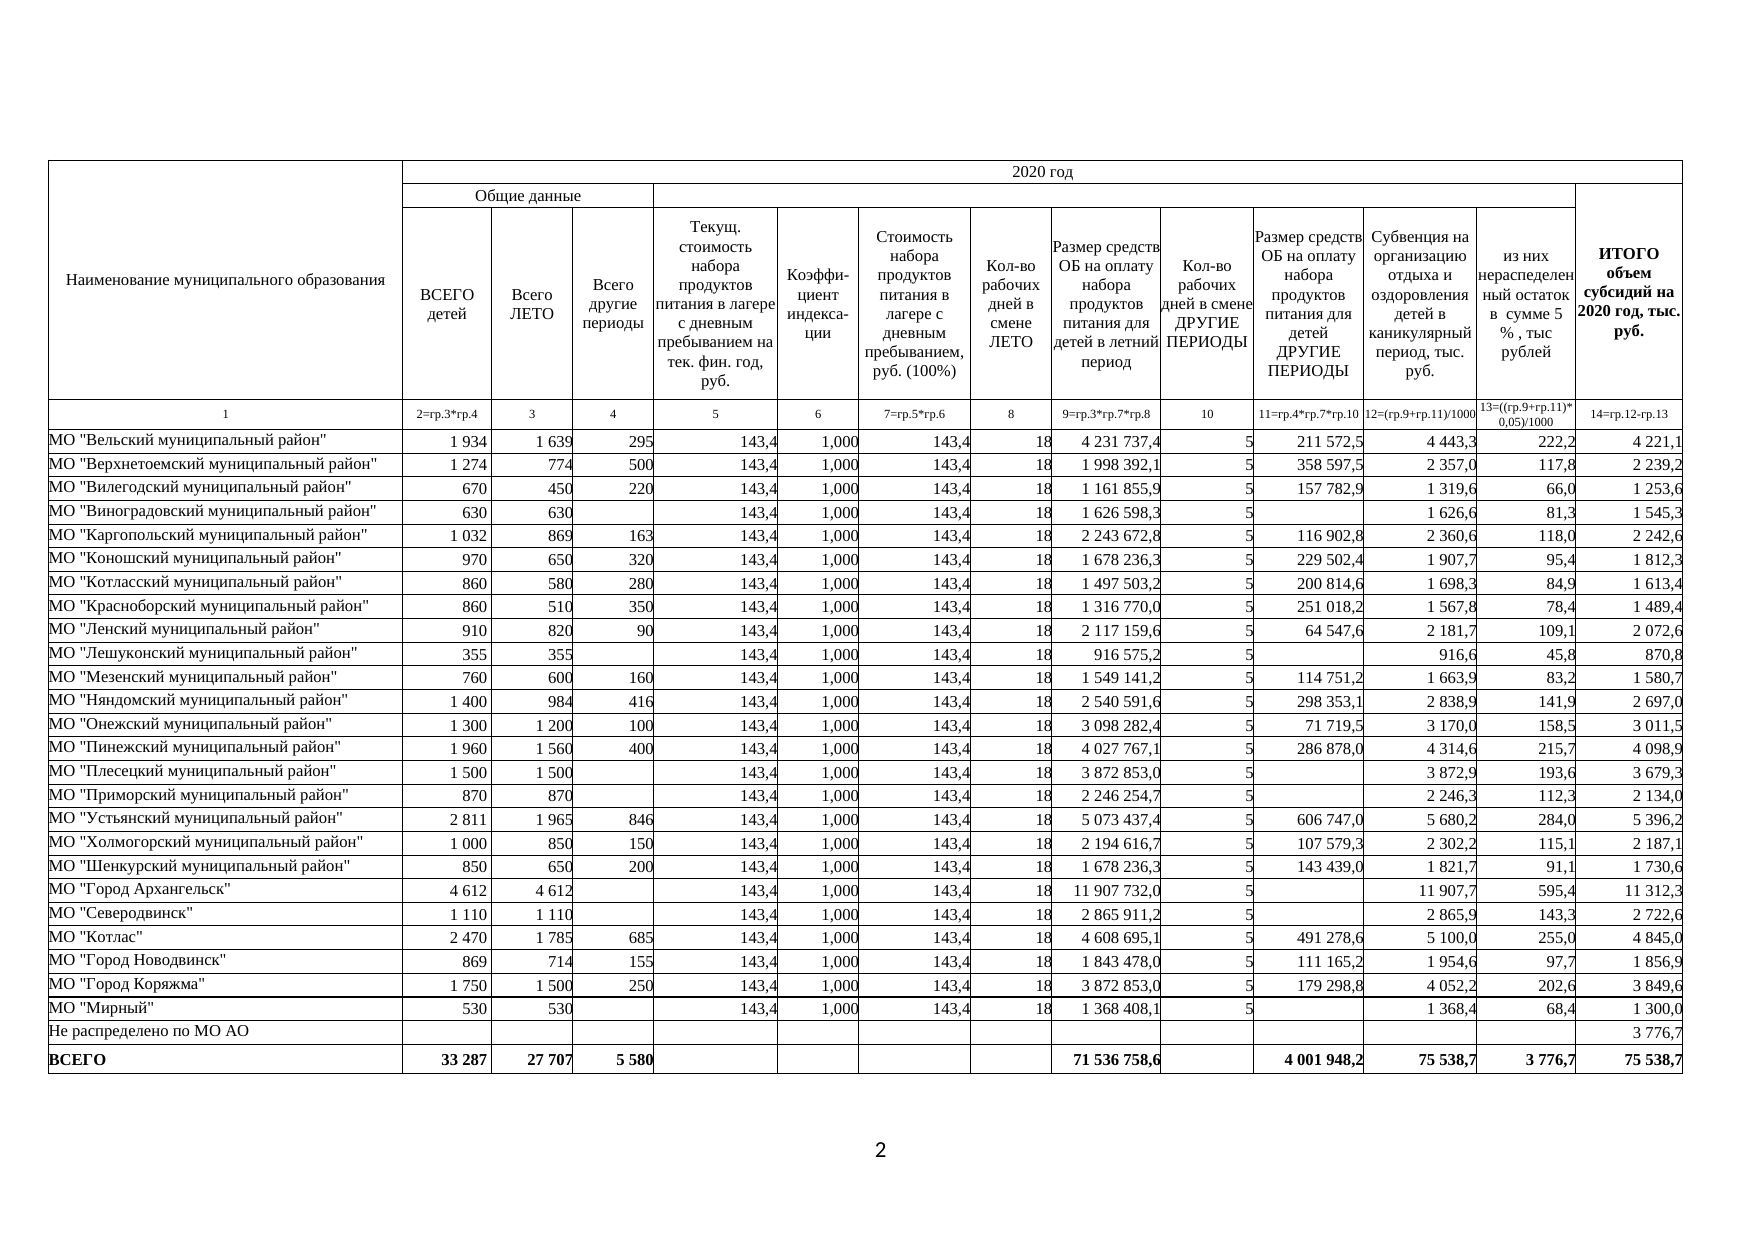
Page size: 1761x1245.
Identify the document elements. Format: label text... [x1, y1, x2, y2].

table_cell МО "Устьянский муниципальный район" [49, 808, 402, 831]
table_cell 18 [971, 690, 1051, 713]
table_cell 143,4 [654, 643, 777, 665]
table_cell 860 [403, 572, 491, 594]
table_cell 355 [403, 643, 491, 665]
table_cell МО "Виноградовский муниципальный район" [49, 501, 402, 523]
table_cell 18 [971, 643, 1051, 665]
table_cell 143,4 [654, 926, 777, 949]
table_cell 143,4 [859, 619, 970, 642]
table_cell 910 [403, 619, 491, 642]
table_cell 2 722,6 [1576, 903, 1682, 925]
table_cell 1 698,3 [1364, 572, 1476, 594]
table_cell [573, 785, 653, 807]
table_cell 255,0 [1477, 926, 1575, 949]
table_cell 211 572,5 [1254, 430, 1363, 452]
table_cell 1,000 [778, 903, 858, 925]
table_cell [573, 761, 653, 783]
table_cell 1,000 [778, 525, 858, 547]
table_cell 2 242,6 [1576, 525, 1682, 547]
table_cell 5 [1161, 856, 1253, 878]
table_cell 595,4 [1477, 879, 1575, 902]
table_cell 143,4 [654, 666, 777, 689]
table_cell 68,4 [1477, 998, 1575, 1020]
table_cell 90 [573, 619, 653, 642]
table_cell 1,000 [778, 548, 858, 571]
table_cell [573, 998, 653, 1020]
table_cell 143,4 [654, 903, 777, 925]
table_cell 18 [971, 950, 1051, 973]
table_cell [573, 903, 653, 925]
table_cell 12=(гр.9+гр.11)/1000 [1364, 400, 1476, 429]
table_cell 143,4 [859, 430, 970, 452]
table_cell 2 470 [403, 926, 491, 949]
table_cell МО "Шенкурский муниципальный район" [49, 856, 402, 878]
table_cell 350 [573, 595, 653, 618]
table_cell ВСЕГО [49, 1045, 402, 1073]
table_cell 1,000 [778, 785, 858, 807]
table_cell 1 613,4 [1576, 572, 1682, 594]
table_cell 18 [971, 737, 1051, 760]
table_cell 5 [1161, 832, 1253, 854]
table_cell 143,4 [654, 690, 777, 713]
table_cell 64 547,6 [1254, 619, 1363, 642]
table_cell 18 [971, 856, 1051, 878]
table_cell [1254, 903, 1363, 925]
table_cell 18 [971, 548, 1051, 571]
table_cell 118,0 [1477, 525, 1575, 547]
table_cell 83,2 [1477, 666, 1575, 689]
table_cell 2 187,1 [1576, 832, 1682, 854]
table_cell 4 314,6 [1364, 737, 1476, 760]
table_cell 18 [971, 619, 1051, 642]
table_cell 13=((гр.9+гр.11)*0,05)/1000 [1477, 400, 1575, 429]
table_cell 4 612 [492, 879, 572, 902]
table_cell 163 [573, 525, 653, 547]
table_cell 14=гр.12-гр.13 [1576, 400, 1682, 429]
table_cell 1 497 503,2 [1052, 572, 1160, 594]
table_cell [573, 879, 653, 902]
table_cell 870 [403, 785, 491, 807]
table_cell 18 [971, 808, 1051, 831]
table_cell 1 110 [492, 903, 572, 925]
table_cell 143,4 [859, 926, 970, 949]
table_cell Текущ. стоимость набора продуктов питания в лагере с дневным пребыванием на тек. фин. год, руб. [654, 208, 777, 399]
table_cell 5 580 [573, 1045, 653, 1073]
table_cell 1 812,3 [1576, 548, 1682, 571]
table_cell 2 194 616,7 [1052, 832, 1160, 854]
table_cell 5 [1161, 903, 1253, 925]
table_cell 4 221,1 [1576, 430, 1682, 452]
table_cell 111 165,2 [1254, 950, 1363, 973]
table_cell 2 838,9 [1364, 690, 1476, 713]
table_cell 45,8 [1477, 643, 1575, 665]
table_cell 143,4 [859, 643, 970, 665]
table_cell 5 [1161, 950, 1253, 973]
table_cell [1364, 1021, 1476, 1044]
table_cell Всего ЛЕТО [492, 208, 572, 399]
table_cell 1 316 770,0 [1052, 595, 1160, 618]
table_cell 685 [573, 926, 653, 949]
table_cell 143,4 [859, 785, 970, 807]
table_cell 3 [492, 400, 572, 429]
table_cell 1 750 [403, 974, 491, 996]
table_cell 970 [403, 548, 491, 571]
table_cell 200 [573, 856, 653, 878]
table_cell 160 [573, 666, 653, 689]
table_cell 143,4 [654, 879, 777, 902]
table_cell 5 [1161, 454, 1253, 476]
table_cell МО "Котлас" [49, 926, 402, 949]
table_cell 1 274 [403, 454, 491, 476]
table_cell 4 052,2 [1364, 974, 1476, 996]
table_cell 250 [573, 974, 653, 996]
table_cell 1 856,9 [1576, 950, 1682, 973]
table_cell 78,4 [1477, 595, 1575, 618]
table_cell 5 [1161, 501, 1253, 523]
table_cell 1,000 [778, 832, 858, 854]
table_cell 1 489,4 [1576, 595, 1682, 618]
table_cell 143,4 [859, 548, 970, 571]
table_cell 3 011,5 [1576, 714, 1682, 736]
table_header 2020 год [403, 161, 1682, 183]
table_cell 143,4 [859, 714, 970, 736]
table_cell 2 865,9 [1364, 903, 1476, 925]
table_cell 298 353,1 [1254, 690, 1363, 713]
table_cell [971, 1021, 1051, 1044]
table_cell 5 [1161, 572, 1253, 594]
table_cell 200 814,6 [1254, 572, 1363, 594]
table_cell 284,0 [1477, 808, 1575, 831]
table_cell 143,4 [654, 761, 777, 783]
table_cell МО "Лешуконский муниципальный район" [49, 643, 402, 665]
table_cell [492, 1021, 572, 1044]
table_cell 1 110 [403, 903, 491, 925]
table_cell 3 679,3 [1576, 761, 1682, 783]
table_cell 5 [654, 400, 777, 429]
table_cell 870 [492, 785, 572, 807]
table_cell [1254, 501, 1363, 523]
table_cell 143,4 [859, 525, 970, 547]
table_cell 5 [1161, 666, 1253, 689]
table_cell 670 [403, 477, 491, 500]
table_cell МО "Котласский муниципальный район" [49, 572, 402, 594]
table_cell 3 872 853,0 [1052, 761, 1160, 783]
table_cell 1 639 [492, 430, 572, 452]
table_cell 1 678 236,3 [1052, 856, 1160, 878]
table_cell 3 872,9 [1364, 761, 1476, 783]
table_cell 18 [971, 785, 1051, 807]
table_cell 1 785 [492, 926, 572, 949]
table_cell 4 443,3 [1364, 430, 1476, 452]
table_cell [573, 501, 653, 523]
table_cell 6 [778, 400, 858, 429]
table_cell 251 018,2 [1254, 595, 1363, 618]
table_cell 27 707 [492, 1045, 572, 1073]
table_cell 1,000 [778, 477, 858, 500]
table_cell 1 [49, 400, 402, 429]
table_cell 630 [492, 501, 572, 523]
table_cell 91,1 [1477, 856, 1575, 878]
table_cell 2 243 672,8 [1052, 525, 1160, 547]
table_cell 143,4 [859, 690, 970, 713]
table_cell 1,000 [778, 714, 858, 736]
table_cell 1,000 [778, 595, 858, 618]
table_cell 143,4 [654, 950, 777, 973]
table_cell 491 278,6 [1254, 926, 1363, 949]
table_cell 580 [492, 572, 572, 594]
table_cell 9=гр.3*гр.7*гр.8 [1052, 400, 1160, 429]
table_cell 774 [492, 454, 572, 476]
table_cell 606 747,0 [1254, 808, 1363, 831]
table_cell 143,4 [654, 856, 777, 878]
table_cell 107 579,3 [1254, 832, 1363, 854]
table_cell 450 [492, 477, 572, 500]
table_cell 5 [1161, 785, 1253, 807]
table_cell [1254, 761, 1363, 783]
table_cell Размер средств ОБ на оплату набора продуктов питания для детей ДРУГИЕ ПЕРИОДЫ [1254, 208, 1363, 399]
table_cell 1 998 392,1 [1052, 454, 1160, 476]
table_cell [1254, 998, 1363, 1020]
table_cell 143,4 [654, 785, 777, 807]
table_cell 81,3 [1477, 501, 1575, 523]
table_cell 143,4 [859, 879, 970, 902]
table_cell Размер средств ОБ на оплату набора продуктов питания для детей в летний период [1052, 208, 1160, 399]
table_cell 143,4 [859, 595, 970, 618]
table_cell 143,4 [859, 856, 970, 878]
table_cell 143,4 [859, 477, 970, 500]
table_cell [1161, 1021, 1253, 1044]
table_cell 320 [573, 548, 653, 571]
table_cell 1 678 236,3 [1052, 548, 1160, 571]
table_cell 5 [1161, 808, 1253, 831]
table_cell 117,8 [1477, 454, 1575, 476]
table_cell 143,4 [859, 808, 970, 831]
table_cell МО "Приморский муниципальный район" [49, 785, 402, 807]
table_cell 1,000 [778, 974, 858, 996]
table_cell 18 [971, 974, 1051, 996]
table_cell МО "Мезенский муниципальный район" [49, 666, 402, 689]
table_cell 5 [1161, 643, 1253, 665]
table_cell 1 560 [492, 737, 572, 760]
table_cell 1,000 [778, 879, 858, 902]
table_cell МО "Пинежский муниципальный район" [49, 737, 402, 760]
table_cell 5 [1161, 430, 1253, 452]
table_cell 11 907,7 [1364, 879, 1476, 902]
table_cell Кол-во рабочих дней в смене ЛЕТО [971, 208, 1051, 399]
table_cell 2 246 254,7 [1052, 785, 1160, 807]
table_cell 1 300,0 [1576, 998, 1682, 1020]
table_cell 143,4 [654, 572, 777, 594]
table_cell 1 960 [403, 737, 491, 760]
table_cell 114 751,2 [1254, 666, 1363, 689]
table_cell 1 730,6 [1576, 856, 1682, 878]
table_cell Субвенция на организацию отдыха и оздоровления детей в каникулярный период, тыс. руб. [1364, 208, 1476, 399]
table_cell 143,4 [859, 737, 970, 760]
table_cell 280 [573, 572, 653, 594]
table_cell 143,4 [654, 737, 777, 760]
table_cell [403, 1021, 491, 1044]
table_cell 1 965 [492, 808, 572, 831]
table_cell МО "Красноборский муниципальный район" [49, 595, 402, 618]
table_cell 143,4 [654, 548, 777, 571]
table_cell 500 [573, 454, 653, 476]
table_cell 869 [403, 950, 491, 973]
table_cell 4 [573, 400, 653, 429]
table_cell 143,4 [654, 525, 777, 547]
table_cell МО "Вельский муниципальный район" [49, 430, 402, 452]
table_cell 295 [573, 430, 653, 452]
table_cell 143,4 [859, 998, 970, 1020]
table_cell 760 [403, 666, 491, 689]
table_cell 820 [492, 619, 572, 642]
table_cell 1,000 [778, 572, 858, 594]
table_cell 66,0 [1477, 477, 1575, 500]
table_cell 11=гр.4*гр.7*гр.10 [1254, 400, 1363, 429]
table_cell 3 776,7 [1576, 1021, 1682, 1044]
table_cell МО "Мирный" [49, 998, 402, 1020]
table_cell 5 100,0 [1364, 926, 1476, 949]
table_cell 143,4 [654, 595, 777, 618]
table_cell 5 [1161, 998, 1253, 1020]
table_cell 630 [403, 501, 491, 523]
table_cell 143,4 [654, 808, 777, 831]
table_cell 143,4 [654, 619, 777, 642]
table_cell Общие данные [403, 184, 653, 207]
table_cell 2 811 [403, 808, 491, 831]
table_cell 916,6 [1364, 643, 1476, 665]
table_cell 1 549 141,2 [1052, 666, 1160, 689]
table_cell 143,4 [859, 974, 970, 996]
table_cell [654, 184, 1575, 207]
table_cell 2 360,6 [1364, 525, 1476, 547]
table_cell 5 [1161, 525, 1253, 547]
table_cell 510 [492, 595, 572, 618]
table_cell МО "Плесецкий муниципальный район" [49, 761, 402, 783]
table_cell 1,000 [778, 808, 858, 831]
table_cell 1 626 598,3 [1052, 501, 1160, 523]
table_cell 5 [1161, 690, 1253, 713]
table_cell 143,4 [654, 998, 777, 1020]
table_header Наименование муниципального образования [49, 161, 402, 399]
table_cell 869 [492, 525, 572, 547]
table_cell 18 [971, 477, 1051, 500]
table_cell 1 300 [403, 714, 491, 736]
table_cell 400 [573, 737, 653, 760]
table_cell [1254, 785, 1363, 807]
table_cell 1 319,6 [1364, 477, 1476, 500]
table_cell 2 134,0 [1576, 785, 1682, 807]
table_cell 84,9 [1477, 572, 1575, 594]
table_cell 18 [971, 832, 1051, 854]
table_cell 71 719,5 [1254, 714, 1363, 736]
table_cell 4 612 [403, 879, 491, 902]
table_cell 229 502,4 [1254, 548, 1363, 571]
table_cell 1 500 [492, 974, 572, 996]
table_cell 1 368,4 [1364, 998, 1476, 1020]
table_cell [859, 1021, 970, 1044]
table_cell 5 680,2 [1364, 808, 1476, 831]
table_cell 2 117 159,6 [1052, 619, 1160, 642]
table_cell 4 231 737,4 [1052, 430, 1160, 452]
table_cell 18 [971, 454, 1051, 476]
table_cell 215,7 [1477, 737, 1575, 760]
table_cell МО "Онежский муниципальный район" [49, 714, 402, 736]
table_cell 2 181,7 [1364, 619, 1476, 642]
table_cell 95,4 [1477, 548, 1575, 571]
table_cell 143,4 [859, 454, 970, 476]
table_cell Всего другие периоды [573, 208, 653, 399]
table_cell МО "Северодвинск" [49, 903, 402, 925]
table_cell 1,000 [778, 501, 858, 523]
table_cell МО "Вилегодский муниципальный район" [49, 477, 402, 500]
table_cell 1,000 [778, 430, 858, 452]
table_cell 1,000 [778, 998, 858, 1020]
table_cell 1,000 [778, 761, 858, 783]
table_cell 1,000 [778, 454, 858, 476]
table_cell 650 [492, 856, 572, 878]
table_cell 5 [1161, 714, 1253, 736]
table_cell [573, 1021, 653, 1044]
table_cell 202,6 [1477, 974, 1575, 996]
table_cell 3 098 282,4 [1052, 714, 1160, 736]
table_cell 143,3 [1477, 903, 1575, 925]
table_cell 2 540 591,6 [1052, 690, 1160, 713]
table_cell МО "Няндомский муниципальный район" [49, 690, 402, 713]
table_cell 11 907 732,0 [1052, 879, 1160, 902]
table_cell 75 538,7 [1576, 1045, 1682, 1073]
table_cell 5 [1161, 548, 1253, 571]
table_cell 1 954,6 [1364, 950, 1476, 973]
table_cell 1,000 [778, 737, 858, 760]
table_cell 4 098,9 [1576, 737, 1682, 760]
table_cell [1161, 1045, 1253, 1073]
table_cell 222,2 [1477, 430, 1575, 452]
table_cell 1 663,9 [1364, 666, 1476, 689]
table_cell МО "Ленский муниципальный район" [49, 619, 402, 642]
table_cell 18 [971, 714, 1051, 736]
table_cell 916 575,2 [1052, 643, 1160, 665]
table_cell 1,000 [778, 643, 858, 665]
table_cell 155 [573, 950, 653, 973]
table_cell 355 [492, 643, 572, 665]
table_cell 4 608 695,1 [1052, 926, 1160, 949]
table_cell 850 [492, 832, 572, 854]
table_cell [778, 1045, 858, 1073]
table_cell [971, 1045, 1051, 1073]
table_cell 1,000 [778, 926, 858, 949]
table_cell 7=гр.5*гр.6 [859, 400, 970, 429]
table_cell 1 580,7 [1576, 666, 1682, 689]
table_cell 3 776,7 [1477, 1045, 1575, 1073]
table_cell 850 [403, 856, 491, 878]
table_cell 143,4 [859, 950, 970, 973]
table_cell 1,000 [778, 950, 858, 973]
table_cell 116 902,8 [1254, 525, 1363, 547]
table_cell 10 [1161, 400, 1253, 429]
table_cell 2 072,6 [1576, 619, 1682, 642]
table_cell 141,9 [1477, 690, 1575, 713]
table_cell 109,1 [1477, 619, 1575, 642]
table_cell 1 545,3 [1576, 501, 1682, 523]
table_cell 5 [1161, 974, 1253, 996]
table_cell 143,4 [654, 974, 777, 996]
table_cell 1 000 [403, 832, 491, 854]
table_cell 143,4 [654, 714, 777, 736]
table_cell 2=гр.3*гр.4 [403, 400, 491, 429]
table_cell 714 [492, 950, 572, 973]
table_cell 870,8 [1576, 643, 1682, 665]
table_cell 530 [403, 998, 491, 1020]
table_cell Стоимость набора продуктов питания в лагере с дневным пребыванием, руб. (100%) [859, 208, 970, 399]
table_cell 5 [1161, 879, 1253, 902]
table_cell 530 [492, 998, 572, 1020]
table_cell 18 [971, 525, 1051, 547]
table_cell МО "Город Коряжма" [49, 974, 402, 996]
table_cell 112,3 [1477, 785, 1575, 807]
table_cell ВСЕГО детей [403, 208, 491, 399]
table_cell 157 782,9 [1254, 477, 1363, 500]
table_cell 846 [573, 808, 653, 831]
table_cell [1477, 1021, 1575, 1044]
table_cell 220 [573, 477, 653, 500]
table_cell 1 500 [492, 761, 572, 783]
table_cell Кол-во рабочих дней в смене ДРУГИЕ ПЕРИОДЫ [1161, 208, 1253, 399]
table_cell 1 843 478,0 [1052, 950, 1160, 973]
table_cell [1254, 643, 1363, 665]
table_cell 11 312,3 [1576, 879, 1682, 902]
table_cell МО "Верхнетоемский муниципальный район" [49, 454, 402, 476]
table_cell 5 073 437,4 [1052, 808, 1160, 831]
table_cell 143,4 [654, 454, 777, 476]
table_cell 97,7 [1477, 950, 1575, 973]
table_cell 143,4 [654, 832, 777, 854]
table_cell 1 934 [403, 430, 491, 452]
table_cell 18 [971, 903, 1051, 925]
table_cell 18 [971, 926, 1051, 949]
table_cell 143,4 [859, 903, 970, 925]
table_cell 18 [971, 666, 1051, 689]
table_cell 1 161 855,9 [1052, 477, 1160, 500]
table_cell 1 400 [403, 690, 491, 713]
table_cell 2 865 911,2 [1052, 903, 1160, 925]
table_cell 5 [1161, 595, 1253, 618]
table_cell 115,1 [1477, 832, 1575, 854]
table_cell 143,4 [654, 430, 777, 452]
table_cell 1,000 [778, 666, 858, 689]
table_cell 1 368 408,1 [1052, 998, 1160, 1020]
table_cell ИТОГО объем субсидий на 2020 год, тыс. руб. [1576, 184, 1682, 399]
table_cell 100 [573, 714, 653, 736]
table_cell [1254, 879, 1363, 902]
table_cell 1,000 [778, 690, 858, 713]
table_cell [1254, 1021, 1363, 1044]
table_cell 416 [573, 690, 653, 713]
table_cell [654, 1045, 777, 1073]
table_cell 193,6 [1477, 761, 1575, 783]
table_cell 1 253,6 [1576, 477, 1682, 500]
table_cell 75 538,7 [1364, 1045, 1476, 1073]
table_cell 4 845,0 [1576, 926, 1682, 949]
table_cell 1,000 [778, 856, 858, 878]
table_cell 143,4 [859, 501, 970, 523]
table_cell 158,5 [1477, 714, 1575, 736]
table_cell 2 697,0 [1576, 690, 1682, 713]
table_cell 18 [971, 572, 1051, 594]
table_cell 358 597,5 [1254, 454, 1363, 476]
table_cell 650 [492, 548, 572, 571]
table_cell 286 878,0 [1254, 737, 1363, 760]
table_cell 3 170,0 [1364, 714, 1476, 736]
table_cell 984 [492, 690, 572, 713]
table_cell МО "Каргопольский муниципальный район" [49, 525, 402, 547]
table_cell 143,4 [859, 572, 970, 594]
table_cell 18 [971, 998, 1051, 1020]
table_cell [859, 1045, 970, 1073]
table_cell 143,4 [654, 477, 777, 500]
table_cell Коэффи- циент индекса- ции [778, 208, 858, 399]
table_cell 4 027 767,1 [1052, 737, 1160, 760]
table_cell МО "Город Архангельск" [49, 879, 402, 902]
table_cell 1 907,7 [1364, 548, 1476, 571]
table_cell 33 287 [403, 1045, 491, 1073]
table_cell 1 567,8 [1364, 595, 1476, 618]
table_cell МО "Холмогорский муниципальный район" [49, 832, 402, 854]
table_cell 71 536 758,6 [1052, 1045, 1160, 1073]
table_cell 5 [1161, 926, 1253, 949]
table_cell 18 [971, 595, 1051, 618]
table_cell 5 396,2 [1576, 808, 1682, 831]
table_cell 1,000 [778, 619, 858, 642]
table_cell Не распределено по МО АО [49, 1021, 402, 1044]
table_cell 143 439,0 [1254, 856, 1363, 878]
table_cell 18 [971, 501, 1051, 523]
table_cell [778, 1021, 858, 1044]
table_cell 8 [971, 400, 1051, 429]
table_cell [573, 643, 653, 665]
table_cell 5 [1161, 619, 1253, 642]
table_cell 143,4 [859, 832, 970, 854]
table_cell 143,4 [859, 666, 970, 689]
table_cell 5 [1161, 477, 1253, 500]
table_cell 2 239,2 [1576, 454, 1682, 476]
table_cell 1 626,6 [1364, 501, 1476, 523]
table_cell 860 [403, 595, 491, 618]
table_cell МО "Коношский муниципальный район" [49, 548, 402, 571]
table_cell 4 001 948,2 [1254, 1045, 1363, 1073]
table_cell 1 500 [403, 761, 491, 783]
table_cell 3 872 853,0 [1052, 974, 1160, 996]
table_cell 1 032 [403, 525, 491, 547]
table_cell 2 302,2 [1364, 832, 1476, 854]
table_cell 1 821,7 [1364, 856, 1476, 878]
table_cell 1 200 [492, 714, 572, 736]
table_cell 18 [971, 761, 1051, 783]
table_cell МО "Город Новодвинск" [49, 950, 402, 973]
table_cell 150 [573, 832, 653, 854]
table_cell 143,4 [654, 501, 777, 523]
table_cell 2 246,3 [1364, 785, 1476, 807]
table_cell 2 357,0 [1364, 454, 1476, 476]
table_cell [654, 1021, 777, 1044]
table_cell 3 849,6 [1576, 974, 1682, 996]
table_cell 600 [492, 666, 572, 689]
table_cell 5 [1161, 737, 1253, 760]
table_cell 179 298,8 [1254, 974, 1363, 996]
table_cell [1052, 1021, 1160, 1044]
table_cell 18 [971, 430, 1051, 452]
table_cell 18 [971, 879, 1051, 902]
table_cell 143,4 [859, 761, 970, 783]
table_cell 5 [1161, 761, 1253, 783]
table_cell из них нераспеделенный остаток в сумме 5 % , тыс рублей [1477, 208, 1575, 399]
